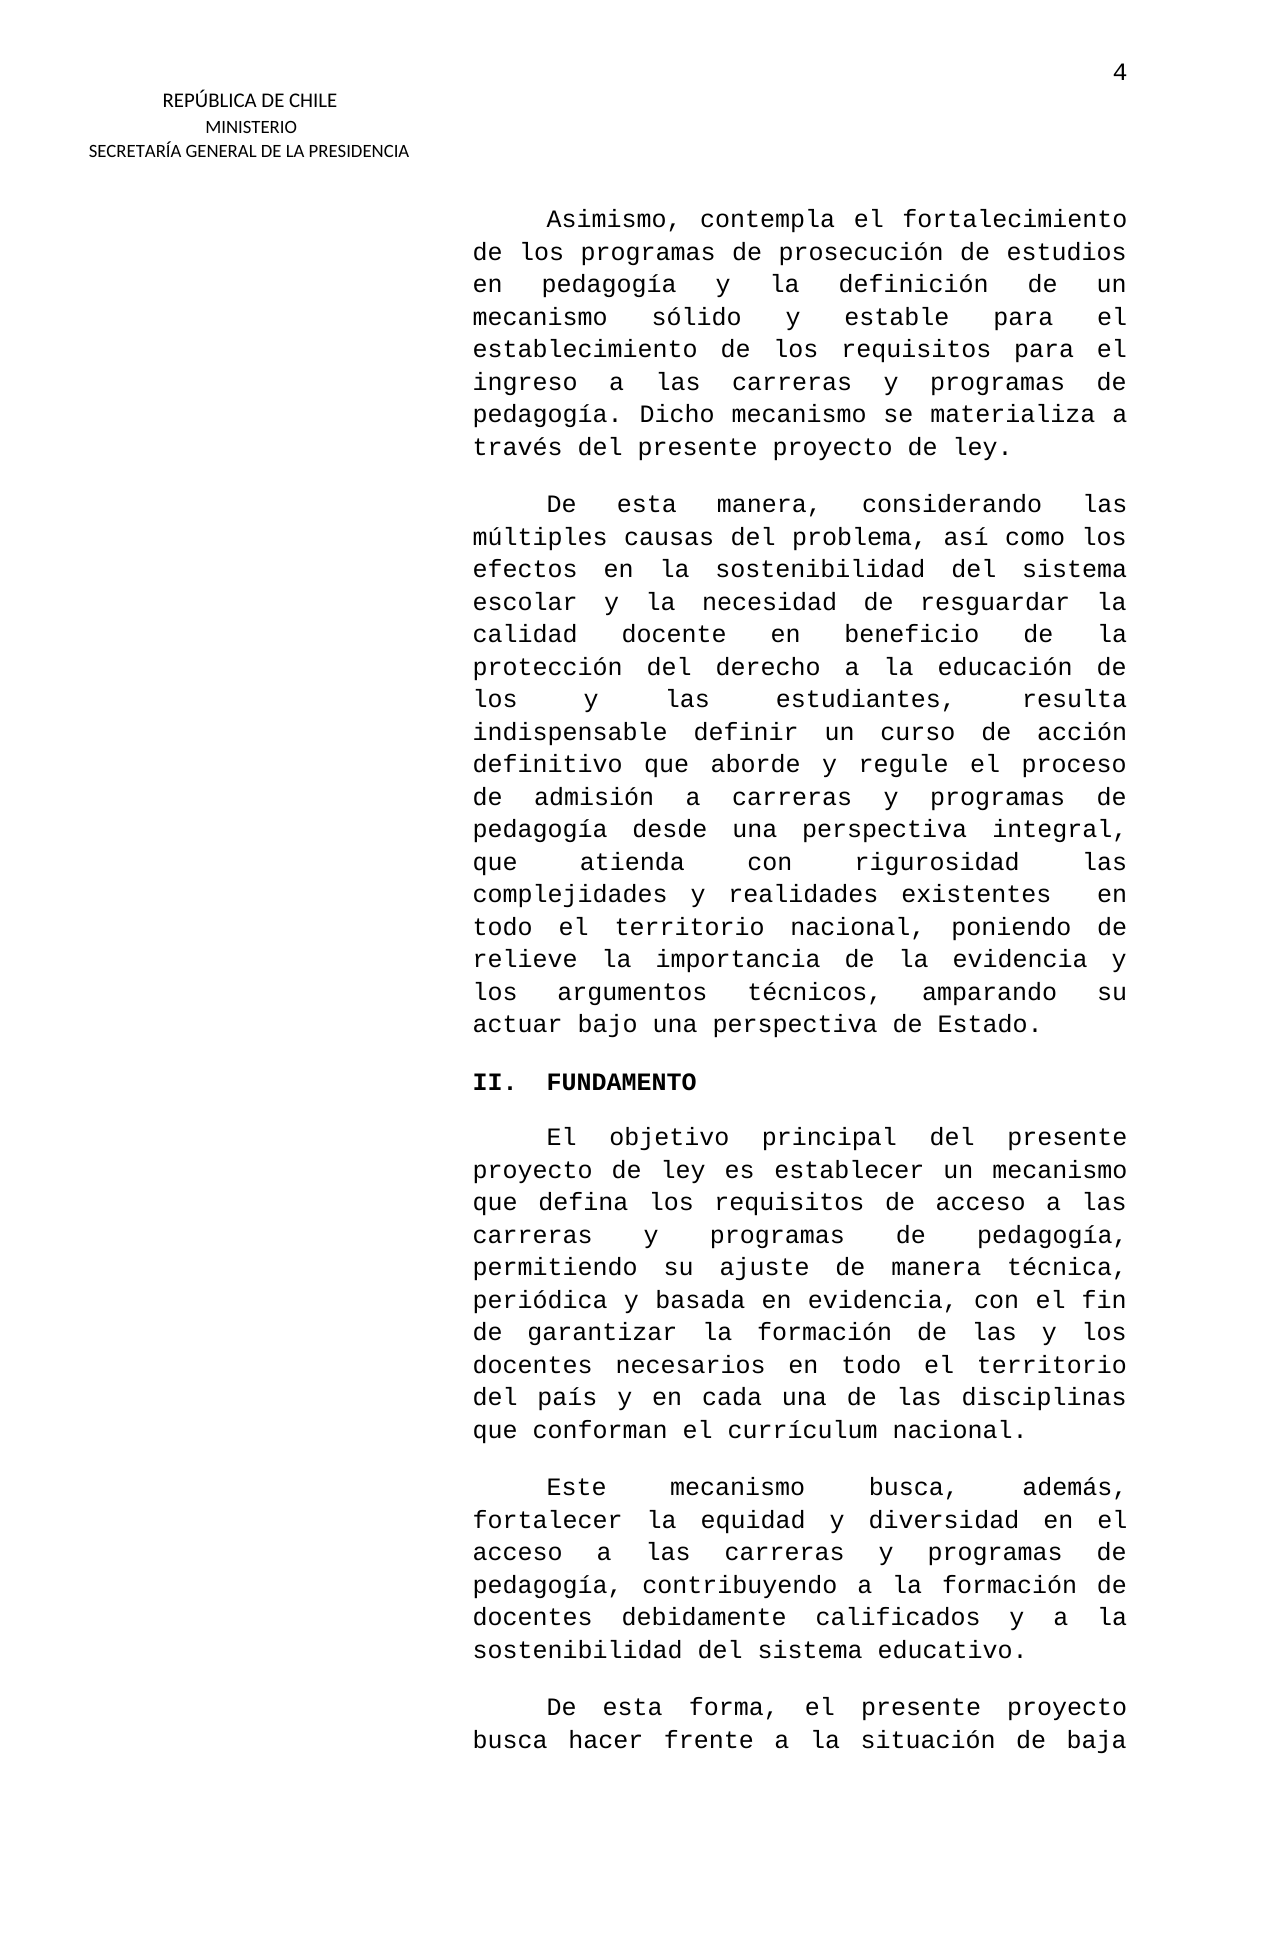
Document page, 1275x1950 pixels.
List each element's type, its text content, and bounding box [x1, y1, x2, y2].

text Este mecanismo busca, además, fortalecer la equidad y diversidad en el acceso a las carreras y programas de pedagogía, contribuyendo a la formación de docentes debidamente calificados y a la sostenibilidad del sistema educativo. [472, 1475, 1127, 1666]
text Asimismo, contempla el fortalecimiento de los programas de prosecución de estudios en pedagogía y la definición de un mecanismo sólido y estable para el establecimiento de los requisitos para el ingreso a las carreras y programas de pedagogía. Dicho mecanismo se materializa a través del presente proyecto de ley. [472, 207, 1127, 463]
text De esta manera, considerando las múltiples causas del problema, así como los efectos en la sostenibilidad del sistema escolar y la necesidad de resguardar la calidad docente en beneficio de la protección del derecho a la educación de los y las estudiantes, resulta indispensable definir un curso de acción definitivo que aborde y regule el proceso de admisión a carreras y programas de pedagogía desde una perspectiva integral, que atienda con rigurosidad las complejidades y realidades existentes en todo el territorio nacional, poniendo de relieve la importancia de la evidencia y los argumentos técnicos, amparando su actuar bajo una perspectiva de Estado. [472, 492, 1127, 1040]
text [472, 1695, 1127, 1756]
subtitle FUNDAMENTO [472, 1069, 1127, 1098]
text El objetivo principal del presente proyecto de ley es establecer un mecanismo que defina los requisitos de acceso a las carreras y programas de pedagogía, permitiendo su ajuste de manera técnica, periódica y basada en evidencia, con el fin de garantizar la formación de las y los docentes necesarios en todo el territorio del país y en cada una de las disciplinas que conforman el currículum nacional. [472, 1125, 1127, 1446]
